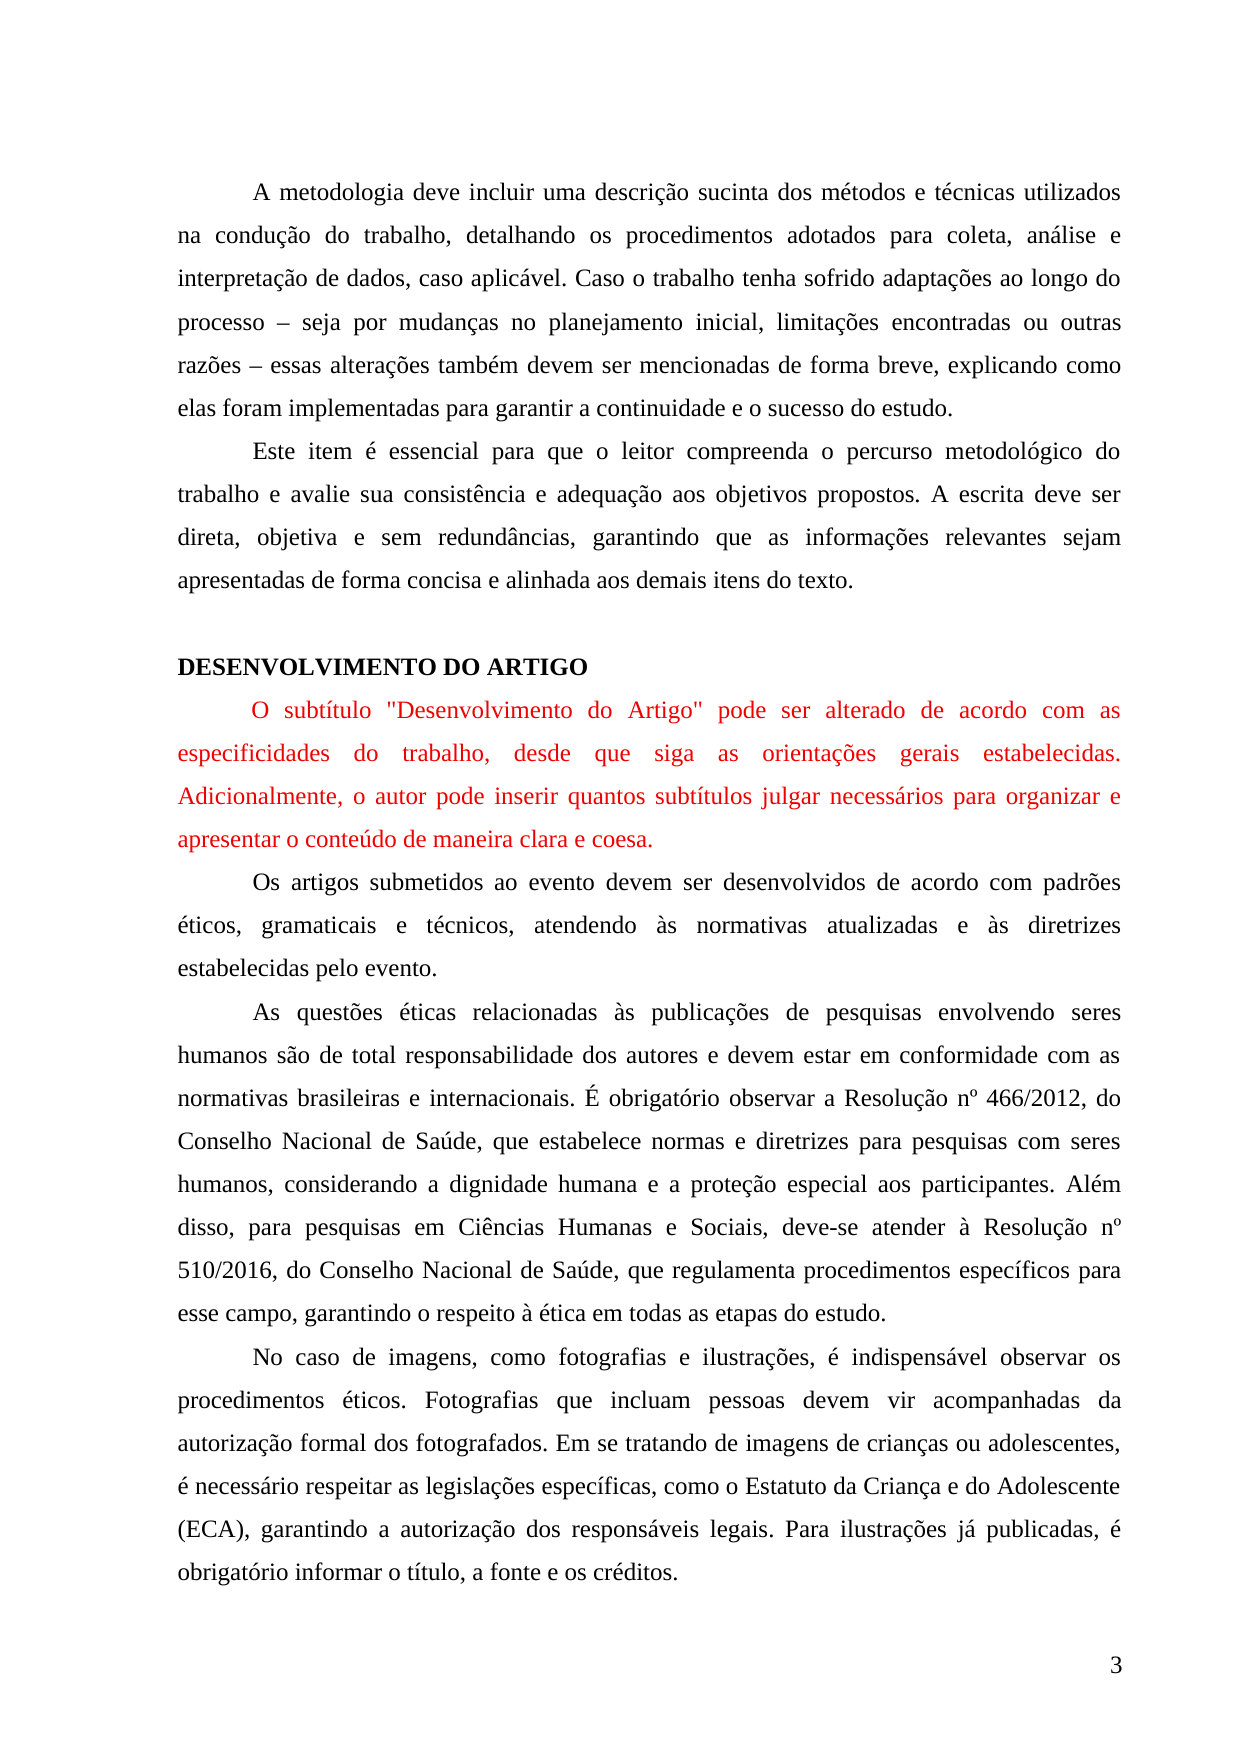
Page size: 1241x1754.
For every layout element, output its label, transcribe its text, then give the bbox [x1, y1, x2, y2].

text Os artigos submetidos ao evento devem ser desenvolvidos de acordo com padrões éticos, gramaticais e técnicos, atendendo às normativas atualizadas e às diretrizes estabelecidas pelo evento. [177, 867, 1122, 982]
text A metodologia deve incluir uma descrição sucinta dos métodos e técnicas utilizados na condução do trabalho, detalhando os procedimentos adotados para coleta, análise e interpretação de dados, caso aplicável. Caso o trabalho tenha sofrido adaptações ao longo do processo – seja por mudanças no planejamento inicial, limitações encontradas ou outras razões – essas alterações também devem ser mencionadas de forma breve, explicando como elas foram implementadas para garantir a continuidade e o sucesso do estudo. [177, 177, 1122, 422]
text As questões éticas relacionadas às publicações de pesquisas envolvendo seres humanos são de total responsabilidade dos autores e devem estar em conformidade com as normativas brasileiras e internacionais. É obrigatório observar a Resolução nº 466/2012, do Conselho Nacional de Saúde, que estabelece normas e diretrizes para pesquisas com seres humanos, considerando a dignidade humana e a proteção especial aos participantes. Além disso, para pesquisas em Ciências Humanas e Sociais, deve-se atender à Resolução nº 510/2016, do Conselho Nacional de Saúde, que regulamenta procedimentos específicos para esse campo, garantindo o respeito à ética em todas as etapas do estudo. [177, 997, 1122, 1327]
text DESENVOLVIMENTO DO ARTIGO [177, 652, 1122, 680]
text Este item é essencial para que o leitor compreenda o percurso metodológico do trabalho e avalie sua consistência e adequação aos objetivos propostos. A escrita deve ser direta, objetiva e sem redundâncias, garantindo que as informações relevantes sejam apresentadas de forma concisa e alinhada aos demais itens do texto. [177, 436, 1122, 594]
text O subtítulo "Desenvolvimento do Artigo" pode ser alterado de acordo com as especificidades do trabalho, desde que siga as orientações gerais estabelecidas. Adicionalmente, o autor pode inserir quantos subtítulos julgar necessários para organizar e apresentar o conteúdo de maneira clara e coesa. [177, 695, 1122, 853]
text No caso de imagens, como fotografias e ilustrações, é indispensável observar os procedimentos éticos. Fotografias que incluam pessoas devem vir acompanhadas da autorização formal dos fotografados. Em se tratando de imagens de crianças ou adolescentes, é necessário respeitar as legislações específicas, como o Estatuto da Criança e do Adolescente (ECA), garantindo a autorização dos responsáveis legais. Para ilustrações já publicadas, é obrigatório informar o título, a fonte e os créditos. [177, 1342, 1122, 1586]
